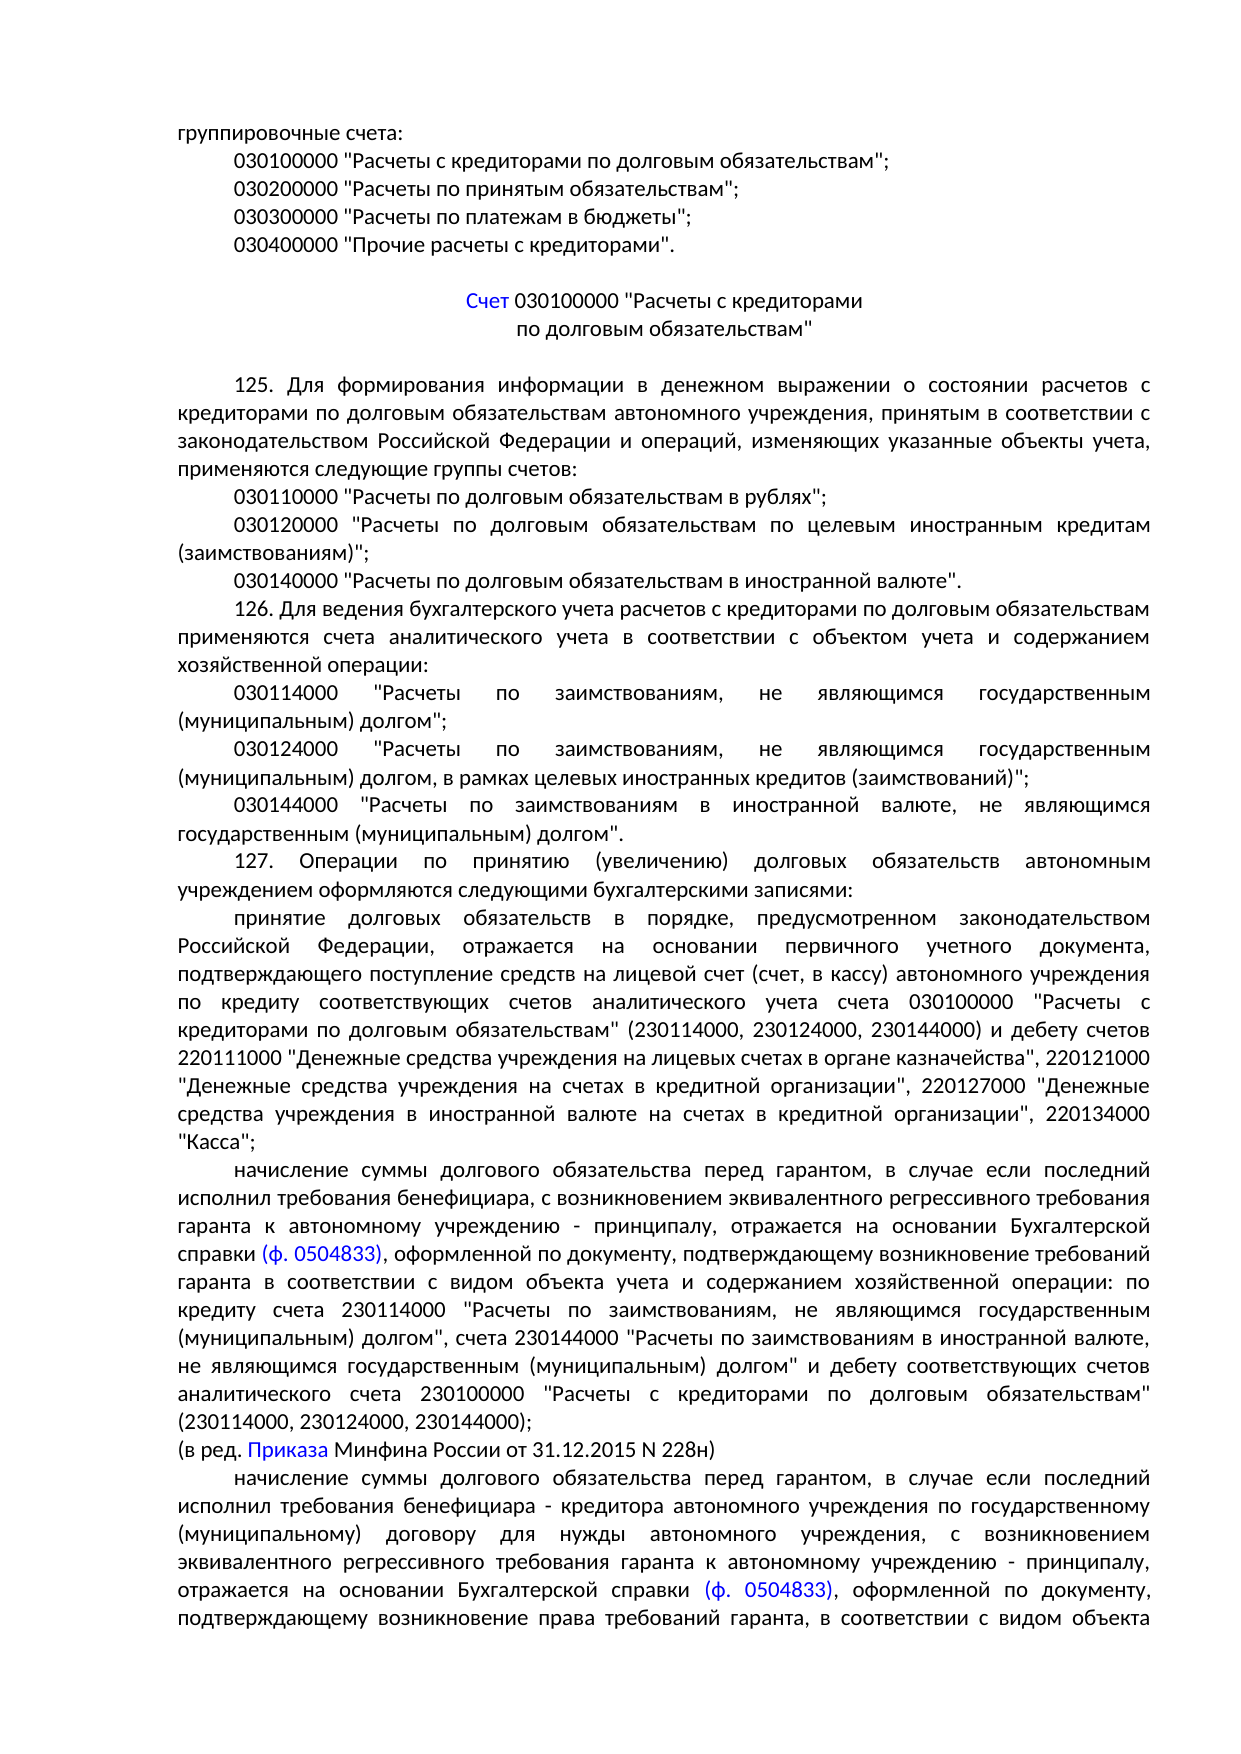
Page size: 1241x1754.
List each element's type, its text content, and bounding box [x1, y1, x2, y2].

text 030140000 "Расчеты по долговым обязательствам в иностранной валюте". [177, 566, 1152, 594]
text Счет 030100000 "Расчеты с кредиторами [177, 286, 1152, 314]
text по долговым обязательствам" [177, 314, 1152, 342]
text 030300000 "Расчеты по платежам в бюджеты"; [177, 202, 1152, 230]
text 030120000 "Расчеты по долговым обязательствам по целевым иностранным кредитам (заимствованиям)"; [177, 510, 1152, 566]
text 030400000 "Прочие расчеты с кредиторами". [177, 230, 1152, 258]
text начисление суммы долгового обязательства перед гарантом, в случае если последний исполнил требования бенефициара, с возникновением эквивалентного регрессивного требования гаранта к автономному учреждению - принципалу, отражается на основании Бухгалтерской справки (ф. 0504833), оформленной по документу, подтверждающему возникновение требований гаранта в соответствии с видом объекта учета и содержанием хозяйственной операции: по кредиту счета 230114000 "Расчеты по заимствованиям, не являющимся государственным (муниципальным) долгом", счета 230144000 "Расчеты по заимствованиям в иностранной валюте, не являющимся государственным (муниципальным) долгом" и дебету соответствующих счетов аналитического счета 230100000 "Расчеты с кредиторами по долговым обязательствам" (230114000, 230124000, 230144000); [177, 1155, 1152, 1435]
text 125. Для формирования информации в денежном выражении о состоянии расчетов с кредиторами по долговым обязательствам автономного учреждения, принятым в соответствии с законодательством Российской Федерации и операций, изменяющих указанные объекты учета, применяются следующие группы счетов: [177, 370, 1152, 482]
text (в ред. Приказа Минфина России от 31.12.2015 N 228н) [177, 1435, 1152, 1463]
text 030100000 "Расчеты с кредиторами по долговым обязательствам"; [177, 146, 1152, 174]
text 030110000 "Расчеты по долговым обязательствам в рублях"; [177, 482, 1152, 510]
text 030144000 "Расчеты по заимствованиям в иностранной валюте, не являющимся государственным (муниципальным) долгом". [177, 791, 1152, 847]
text 030114000 "Расчеты по заимствованиям, не являющимся государственным (муниципальным) долгом"; [177, 678, 1152, 734]
text 030200000 "Расчеты по принятым обязательствам"; [177, 174, 1152, 202]
text 126. Для ведения бухгалтерского учета расчетов с кредиторами по долговым обязательствам применяются счета аналитического учета в соответствии с объектом учета и содержанием хозяйственной операции: [177, 594, 1152, 678]
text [177, 1463, 1152, 1631]
text принятие долговых обязательств в порядке, предусмотренном законодательством Российской Федерации, отражается на основании первичного учетного документа, подтверждающего поступление средств на лицевой счет (счет, в кассу) автономного учреждения по кредиту соответствующих счетов аналитического учета счета 030100000 "Расчеты с кредиторами по долговым обязательствам" (230114000, 230124000, 230144000) и дебету счетов 220111000 "Денежные средства учреждения на лицевых счетах в органе казначейства", 220121000 "Денежные средства учреждения на счетах в кредитной организации", 220127000 "Денежные средства учреждения в иностранной валюте на счетах в кредитной организации", 220134000 "Касса"; [177, 903, 1152, 1155]
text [177, 118, 1152, 146]
text 030124000 "Расчеты по заимствованиям, не являющимся государственным (муниципальным) долгом, в рамках целевых иностранных кредитов (заимствований)"; [177, 734, 1152, 791]
text 127. Операции по принятию (увеличению) долговых обязательств автономным учреждением оформляются следующими бухгалтерскими записями: [177, 847, 1152, 903]
